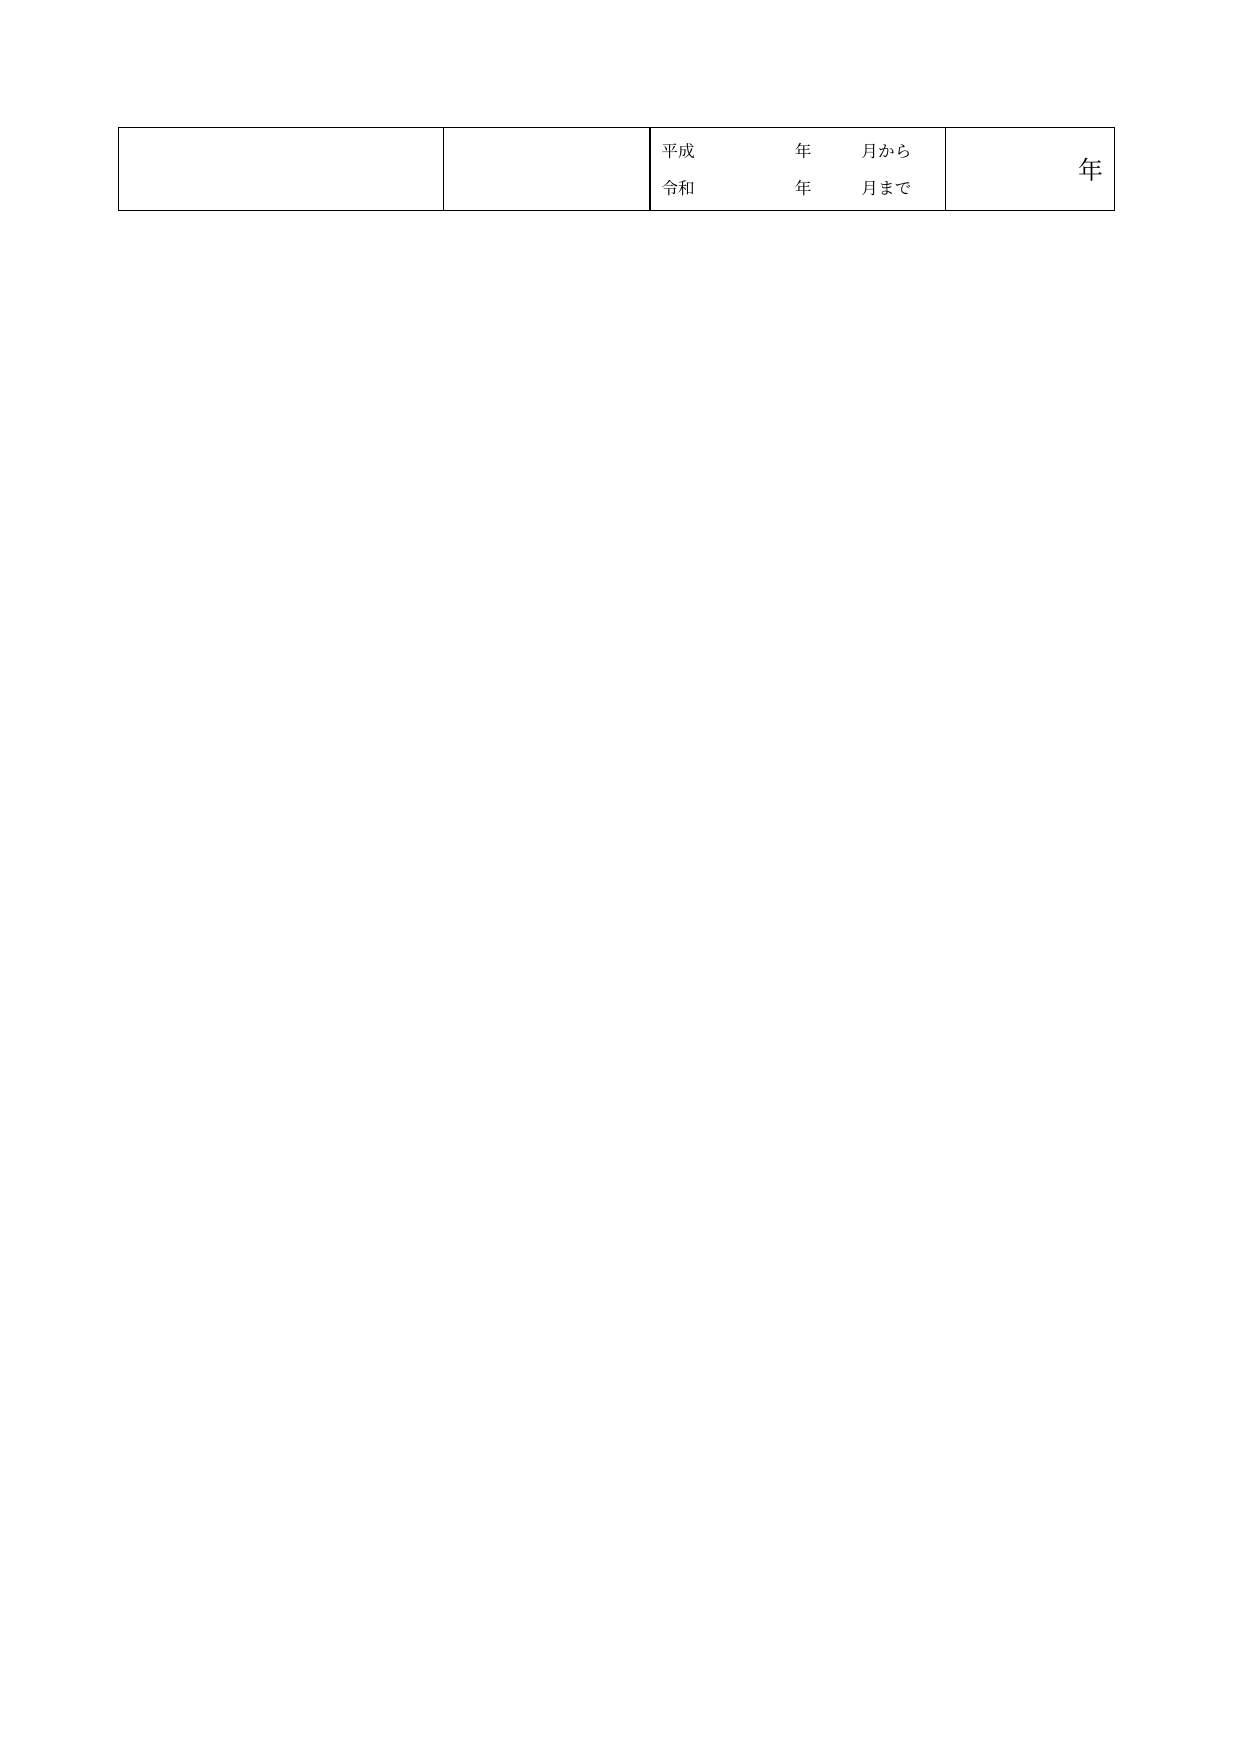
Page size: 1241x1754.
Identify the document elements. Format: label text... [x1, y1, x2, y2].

table_cell [119, 128, 443, 210]
table_cell 平成 年 月から 令和 年 月まで [651, 128, 945, 210]
table_cell 年 [946, 128, 1114, 210]
table_cell [444, 128, 649, 210]
